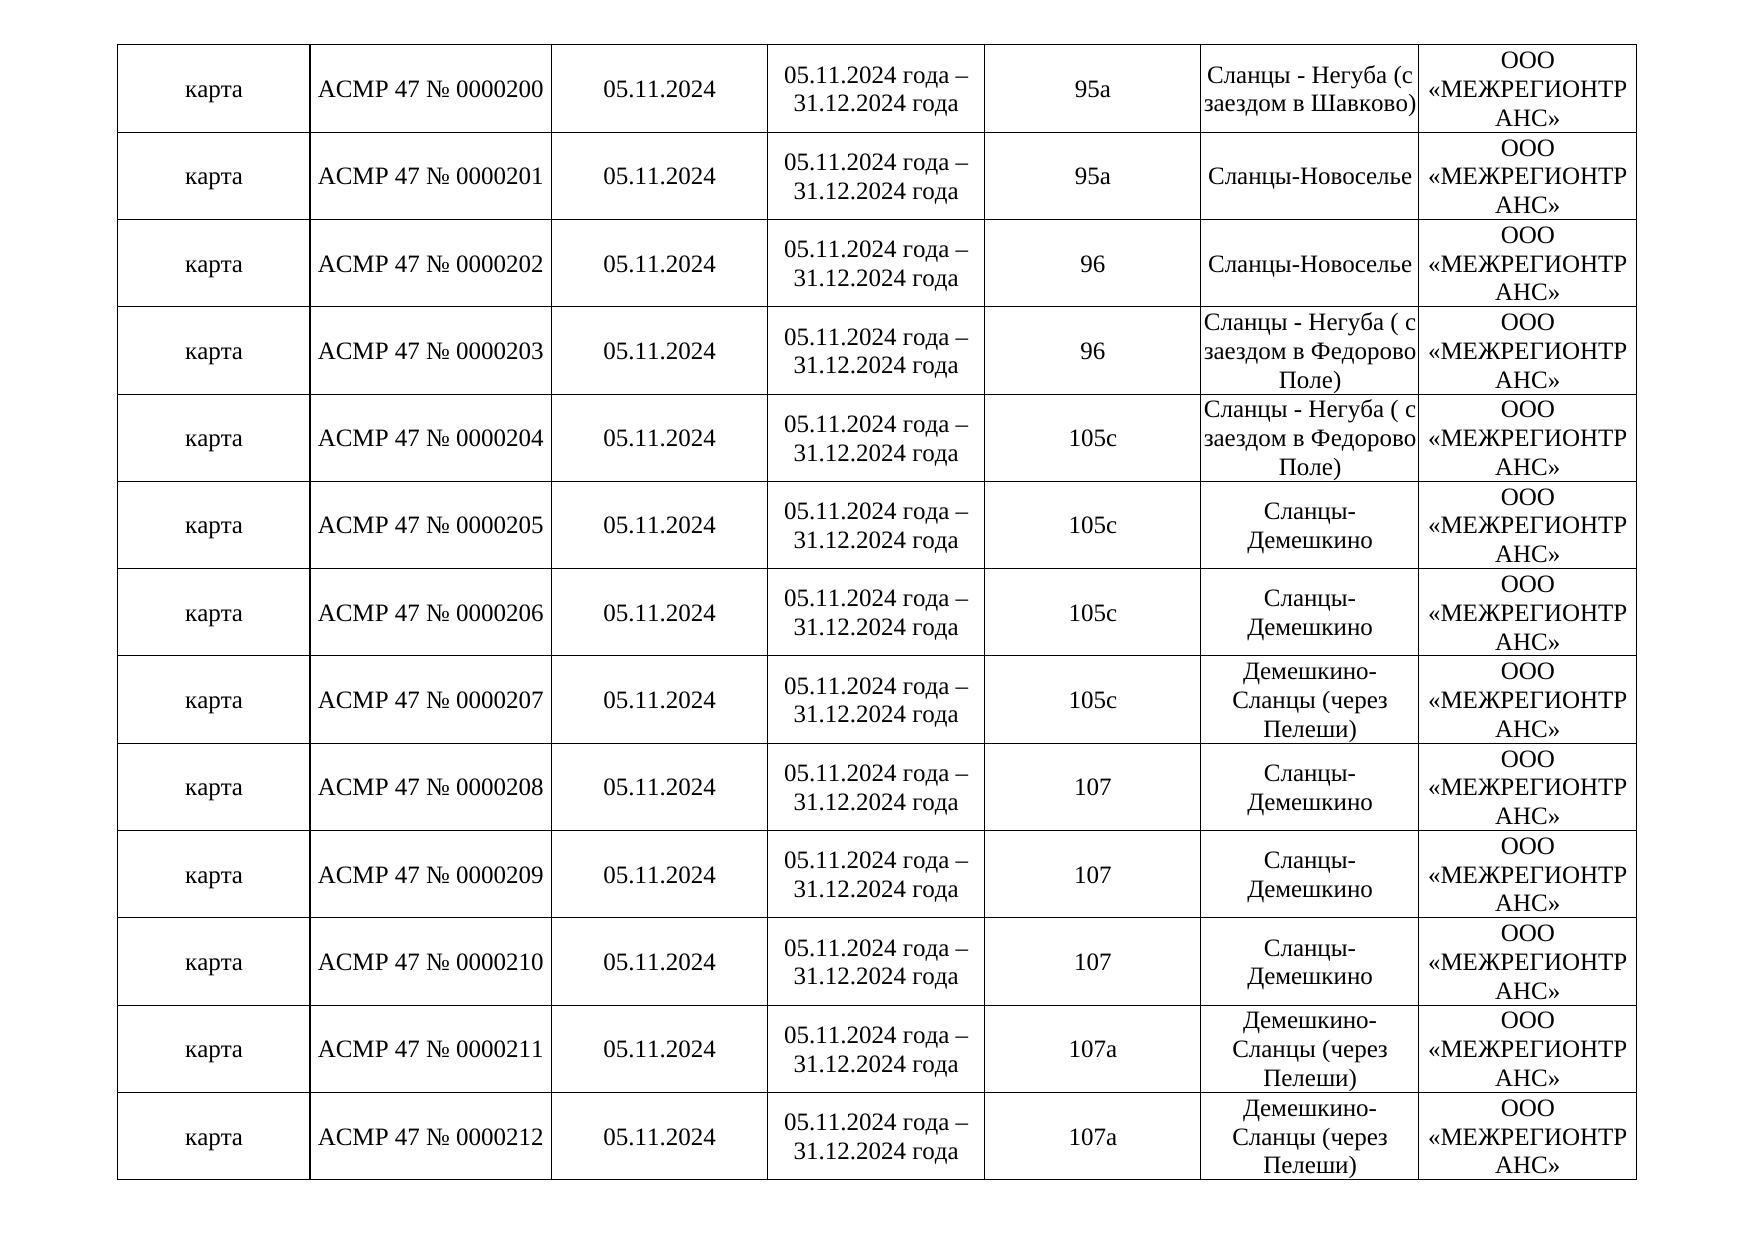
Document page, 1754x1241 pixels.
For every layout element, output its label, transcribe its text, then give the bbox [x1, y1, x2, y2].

table_cell 05.11.2024 года – 31.12.2024 года [768, 569, 984, 655]
table_cell 05.11.2024 [552, 918, 767, 1004]
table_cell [1419, 1093, 1636, 1179]
table_cell АСМР 47 № 0000209 [311, 831, 551, 917]
table_cell 107 [985, 831, 1200, 917]
table_cell карта [118, 569, 309, 655]
table_cell 05.11.2024 года – 31.12.2024 года [768, 307, 984, 393]
table_cell 105с [985, 656, 1200, 743]
table_cell АСМР 47 № 0000206 [311, 569, 551, 655]
table_cell 05.11.2024 [552, 133, 767, 219]
table_cell ООО «МЕЖРЕГИОНТРАНС» [1419, 831, 1636, 917]
table_cell АСМР 47 № 0000207 [311, 656, 551, 743]
table_cell 107 [985, 918, 1200, 1004]
table_cell карта [118, 1006, 309, 1092]
table_cell 05.11.2024 года – 31.12.2024 года [768, 395, 984, 481]
table_cell 105с [985, 395, 1200, 481]
table_cell карта [118, 1093, 309, 1179]
table_cell АСМР 47 № 0000203 [311, 307, 551, 393]
table_cell 05.11.2024 года – 31.12.2024 года [768, 482, 984, 568]
table_cell Сланцы-Демешкино [1201, 569, 1418, 655]
table_cell ООО «МЕЖРЕГИОНТРАНС» [1419, 744, 1636, 830]
table_cell ООО «МЕЖРЕГИОНТРАНС» [1419, 133, 1636, 219]
table_cell Сланцы-Демешкино [1201, 744, 1418, 830]
table_cell карта [118, 133, 309, 219]
table_cell Демешкино-Сланцы (через Пелеши) [1201, 1093, 1418, 1179]
table_cell 05.11.2024 [552, 1093, 767, 1179]
table_cell 05.11.2024 года – 31.12.2024 года [768, 918, 984, 1004]
table_cell 05.11.2024 [552, 307, 767, 393]
table_cell 95а [985, 45, 1200, 132]
table_cell Сланцы-Демешкино [1201, 918, 1418, 1004]
table_cell карта [118, 918, 309, 1004]
table_cell карта [118, 395, 309, 481]
table_cell карта [118, 482, 309, 568]
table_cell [1419, 45, 1636, 132]
table_cell 107а [985, 1006, 1200, 1092]
table_cell АСМР 47 № 0000210 [311, 918, 551, 1004]
table_cell АСМР 47 № 0000204 [311, 395, 551, 481]
table_cell 05.11.2024 года – 31.12.2024 года [768, 1006, 984, 1092]
table_cell Демешкино-Сланцы (через Пелеши) [1201, 656, 1418, 743]
table_cell АСМР 47 № 0000208 [311, 744, 551, 830]
table_cell карта [118, 307, 309, 393]
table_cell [768, 45, 984, 132]
table_cell ООО «МЕЖРЕГИОНТРАНС» [1419, 656, 1636, 743]
table_cell АСМР 47 № 0000202 [311, 220, 551, 306]
table_cell ООО «МЕЖРЕГИОНТРАНС» [1419, 220, 1636, 306]
table_cell 107 [985, 744, 1200, 830]
table_cell Сланцы-Новоселье [1201, 133, 1418, 219]
table_cell 05.11.2024 [552, 569, 767, 655]
table_cell 96 [985, 220, 1200, 306]
table_cell Демешкино-Сланцы (через Пелеши) [1201, 1006, 1418, 1092]
table_cell 05.11.2024 года – 31.12.2024 года [768, 744, 984, 830]
table_cell карта [118, 744, 309, 830]
table_cell 05.11.2024 года – 31.12.2024 года [768, 831, 984, 917]
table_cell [768, 1093, 984, 1179]
table_cell Сланцы - Негуба (с заездом в Шавково) [1201, 45, 1418, 132]
table_cell ООО «МЕЖРЕГИОНТРАНС» [1419, 918, 1636, 1004]
table_cell АСМР 47 № 0000200 [311, 45, 551, 132]
table_cell 05.11.2024 года – 31.12.2024 года [768, 133, 984, 219]
table_cell 105с [985, 569, 1200, 655]
table_cell Сланцы-Демешкино [1201, 482, 1418, 568]
table_cell 107а [985, 1093, 1200, 1179]
table_cell 105с [985, 482, 1200, 568]
table_cell 05.11.2024 года – 31.12.2024 года [768, 656, 984, 743]
table_cell ООО «МЕЖРЕГИОНТРАНС» [1419, 1006, 1636, 1092]
table_cell 05.11.2024 [552, 45, 767, 132]
table_cell карта [118, 831, 309, 917]
table_cell 05.11.2024 [552, 482, 767, 568]
table_cell карта [118, 220, 309, 306]
table_cell АСМР 47 № 0000211 [311, 1006, 551, 1092]
table_cell ООО «МЕЖРЕГИОНТРАНС» [1419, 395, 1636, 481]
table_cell карта [118, 656, 309, 743]
table_cell 05.11.2024 [552, 656, 767, 743]
table_cell 95а [985, 133, 1200, 219]
table_cell 05.11.2024 года – 31.12.2024 года [768, 220, 984, 306]
table_cell 96 [985, 307, 1200, 393]
table_cell АСМР 47 № 0000212 [311, 1093, 551, 1179]
table_cell ООО «МЕЖРЕГИОНТРАНС» [1419, 569, 1636, 655]
table_cell 05.11.2024 [552, 395, 767, 481]
table_cell 05.11.2024 [552, 831, 767, 917]
table_cell АСМР 47 № 0000205 [311, 482, 551, 568]
table_cell Сланцы - Негуба ( с заездом в Федорово Поле) [1201, 395, 1418, 481]
table_cell 05.11.2024 [552, 220, 767, 306]
table_cell ООО «МЕЖРЕГИОНТРАНС» [1419, 307, 1636, 393]
table_cell карта [118, 45, 309, 132]
table_cell Сланцы - Негуба ( с заездом в Федорово Поле) [1201, 307, 1418, 393]
table_cell Сланцы-Новоселье [1201, 220, 1418, 306]
table_cell АСМР 47 № 0000201 [311, 133, 551, 219]
table_cell ООО «МЕЖРЕГИОНТРАНС» [1419, 482, 1636, 568]
table_cell 05.11.2024 [552, 744, 767, 830]
table_cell Сланцы-Демешкино [1201, 831, 1418, 917]
table_cell 05.11.2024 [552, 1006, 767, 1092]
